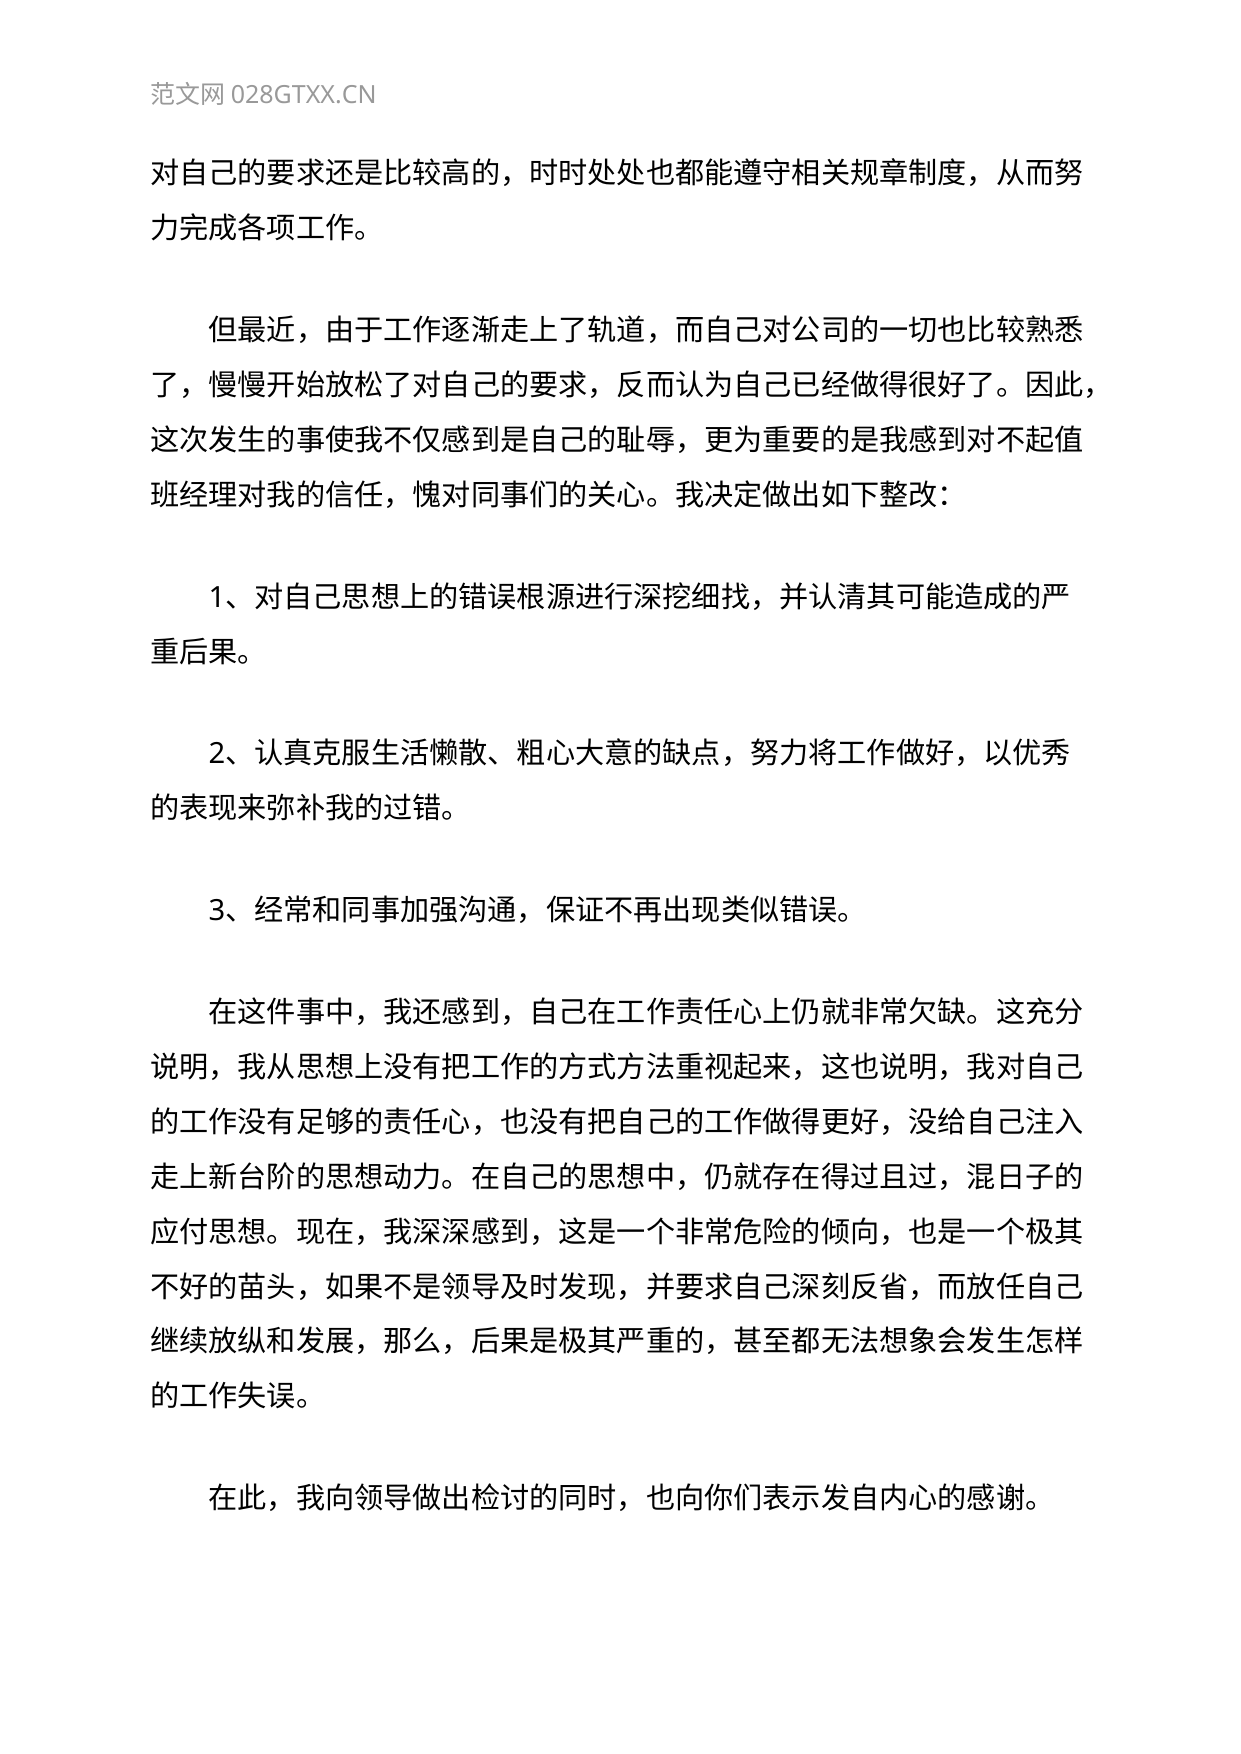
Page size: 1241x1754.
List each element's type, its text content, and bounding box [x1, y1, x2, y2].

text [150, 150, 1090, 247]
text 3、经常和同事加强沟通，保证不再出现类似错误。 [150, 887, 1090, 929]
text 1、对自己思想上的错误根源进行深挖细找，并认清其可能造成的严重后果。 [150, 573, 1090, 670]
text 但最近，由于工作逐渐走上了轨道，而自己对公司的一切也比较熟悉了，慢慢开始放松了对自己的要求，反而认为自己已经做得很好了。因此，这次发生的事使我不仅感到是自己的耻辱，更为重要的是我感到对不起值班经理对我的信任，愧对同事们的关心。我决定做出如下整改： [150, 307, 1090, 514]
text 在这件事中，我还感到，自己在工作责任心上仍就非常欠缺。这充分说明，我从思想上没有把工作的方式方法重视起来，这也说明，我对自己的工作没有足够的责任心，也没有把自己的工作做得更好，没给自己注入走上新台阶的思想动力。在自己的思想中，仍就存在得过且过，混日子的应付思想。现在，我深深感到，这是一个非常危险的倾向，也是一个极其不好的苗头，如果不是领导及时发现，并要求自己深刻反省，而放任自己继续放纵和发展，那么，后果是极其严重的，甚至都无法想象会发生怎样的工作失误。 [150, 989, 1090, 1415]
text 在此，我向领导做出检讨的同时，也向你们表示发自内心的感谢。 [150, 1475, 1090, 1517]
text 2、认真克服生活懒散、粗心大意的缺点，努力将工作做好，以优秀的表现来弥补我的过错。 [150, 730, 1090, 827]
